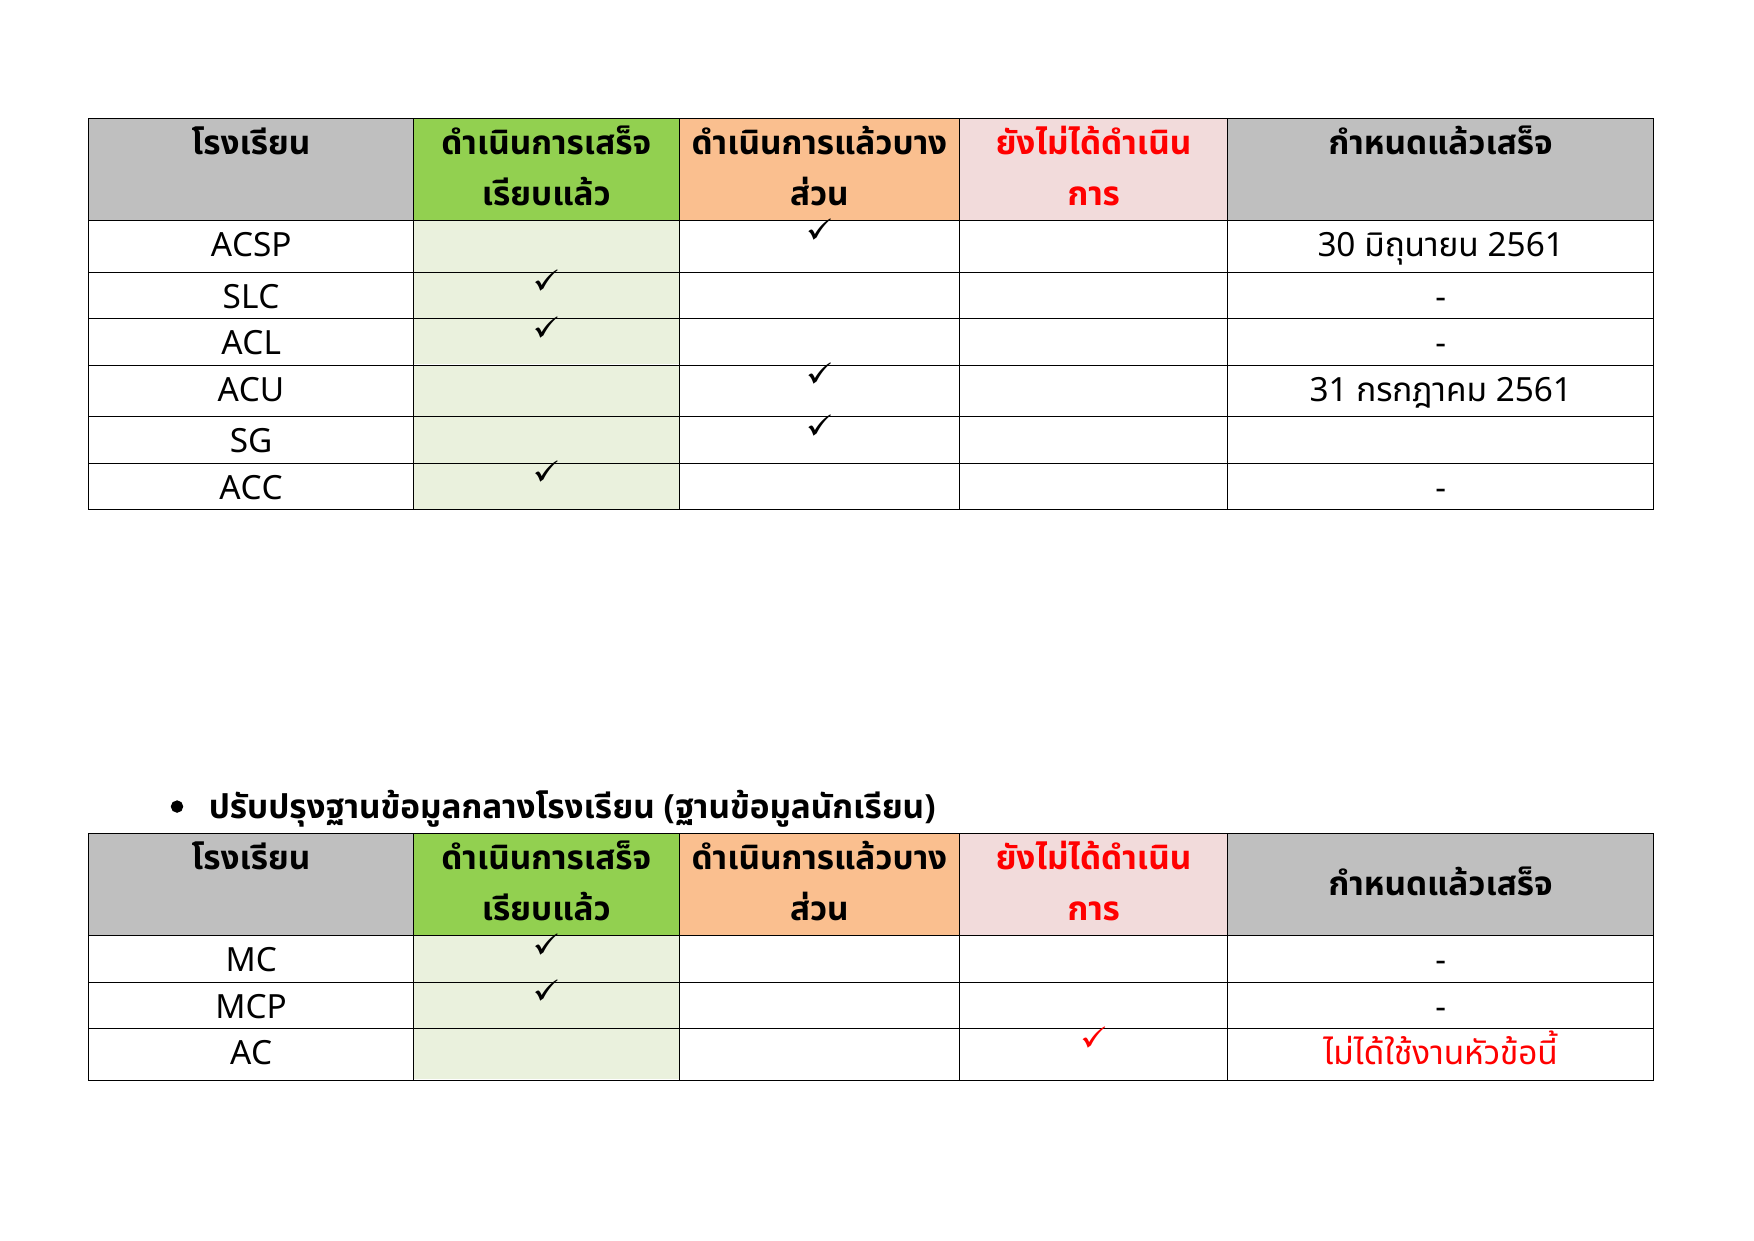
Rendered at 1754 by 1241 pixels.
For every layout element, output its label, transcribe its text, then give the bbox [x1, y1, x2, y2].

table_cell [960, 464, 1227, 509]
table_cell [960, 983, 1227, 1028]
table_cell MC [89, 936, 413, 982]
table_cell [680, 464, 959, 509]
table_cell [960, 319, 1227, 364]
table_cell ไม่ได้ใช้งานหัวข้อนี้ [1228, 1029, 1653, 1079]
table_cell [414, 319, 679, 364]
table_cell [680, 319, 959, 364]
table_cell [960, 1029, 1227, 1079]
table_cell 30 มิถุนายน 2561 [1228, 221, 1653, 272]
table_header กำหนดแล้วเสร็จ [1228, 119, 1653, 220]
table_cell [960, 936, 1227, 982]
table_cell - [1228, 936, 1653, 982]
table_cell - [1228, 319, 1653, 364]
table_cell - [1228, 464, 1653, 509]
table_cell [680, 221, 959, 272]
table_cell [960, 221, 1227, 272]
table_cell ACL [89, 319, 413, 364]
table_cell [680, 417, 959, 463]
table_cell [960, 366, 1227, 416]
table_cell [414, 417, 679, 463]
table_cell MCP [89, 983, 413, 1028]
table_header ดำเนินการแล้วบางส่วน [680, 119, 959, 220]
table_cell [414, 366, 679, 416]
table_cell [960, 417, 1227, 463]
list ปรับปรุงฐานข้อมูลกลางโรงเรียน (ฐานข้อมูลนักเรียน) [171, 783, 1639, 833]
table_cell [680, 366, 959, 416]
table_cell - [1228, 983, 1653, 1028]
table_cell ACU [89, 366, 413, 416]
table_cell SG [89, 417, 413, 463]
table_header โรงเรียน [89, 834, 413, 935]
table_cell [414, 273, 679, 318]
table_cell ACSP [89, 221, 413, 272]
table_cell ACC [89, 464, 413, 509]
table_cell [414, 983, 679, 1028]
table_cell [414, 464, 679, 509]
table_cell [414, 1029, 679, 1079]
table_cell - [1228, 273, 1653, 318]
table_cell [680, 936, 959, 982]
table_cell AC [89, 1029, 413, 1079]
table_header ยังไม่ได้ดำเนินการ [960, 834, 1227, 935]
table_header ดำเนินการเสร็จเรียบแล้ว [414, 834, 679, 935]
table_cell SLC [89, 273, 413, 318]
table_header โรงเรียน [89, 119, 413, 220]
table_header ยังไม่ได้ดำเนินการ [960, 119, 1227, 220]
table_cell [960, 273, 1227, 318]
table_header ดำเนินการแล้วบางส่วน [680, 834, 959, 935]
table_cell [680, 1029, 959, 1079]
table_cell [680, 273, 959, 318]
table_cell 31 กรกฎาคม 2561 [1228, 366, 1653, 416]
table_header ดำเนินการเสร็จเรียบแล้ว [414, 119, 679, 220]
table_cell [680, 983, 959, 1028]
table_cell [1228, 417, 1653, 463]
table_cell [414, 221, 679, 272]
table_header กำหนดแล้วเสร็จ [1228, 834, 1653, 935]
table_cell [414, 936, 679, 982]
